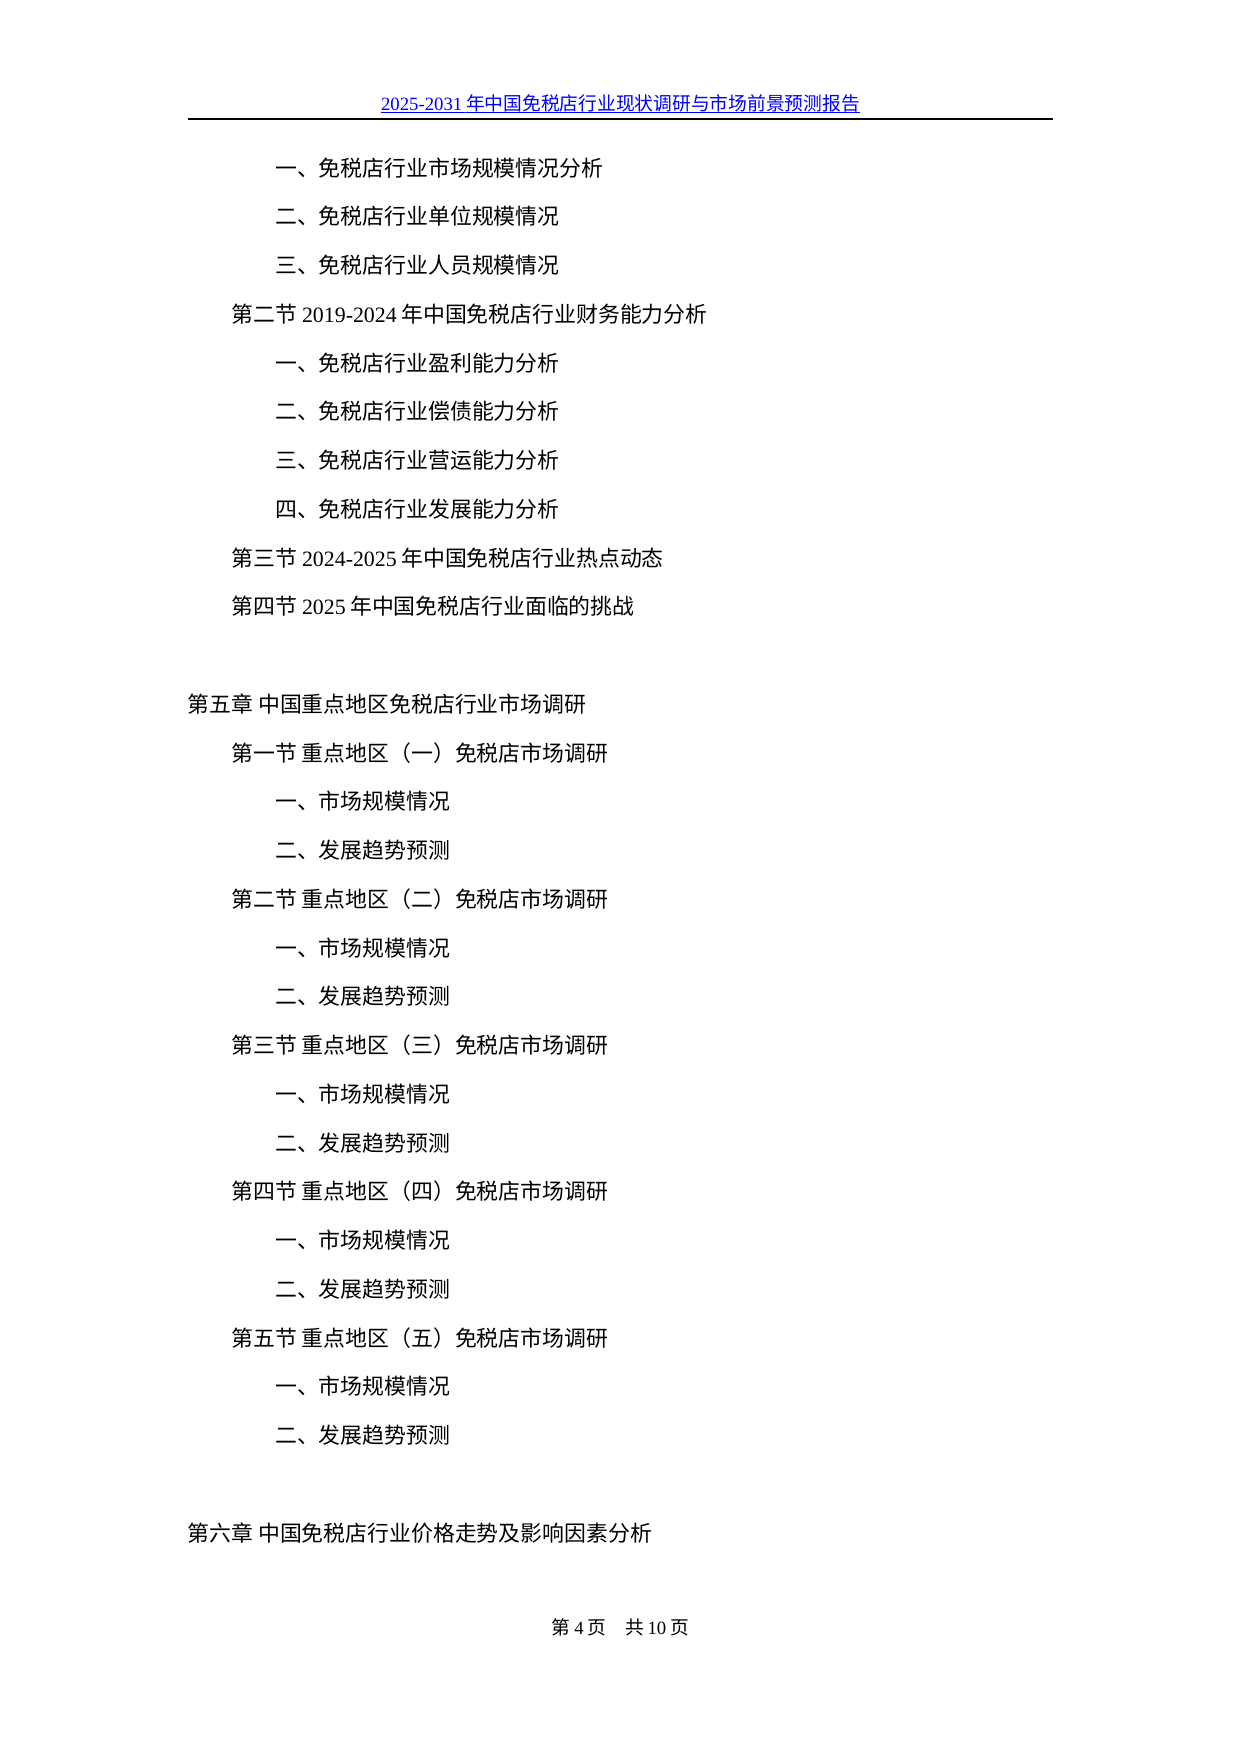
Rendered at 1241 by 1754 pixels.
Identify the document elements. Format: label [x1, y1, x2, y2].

text [187, 150, 1053, 1548]
